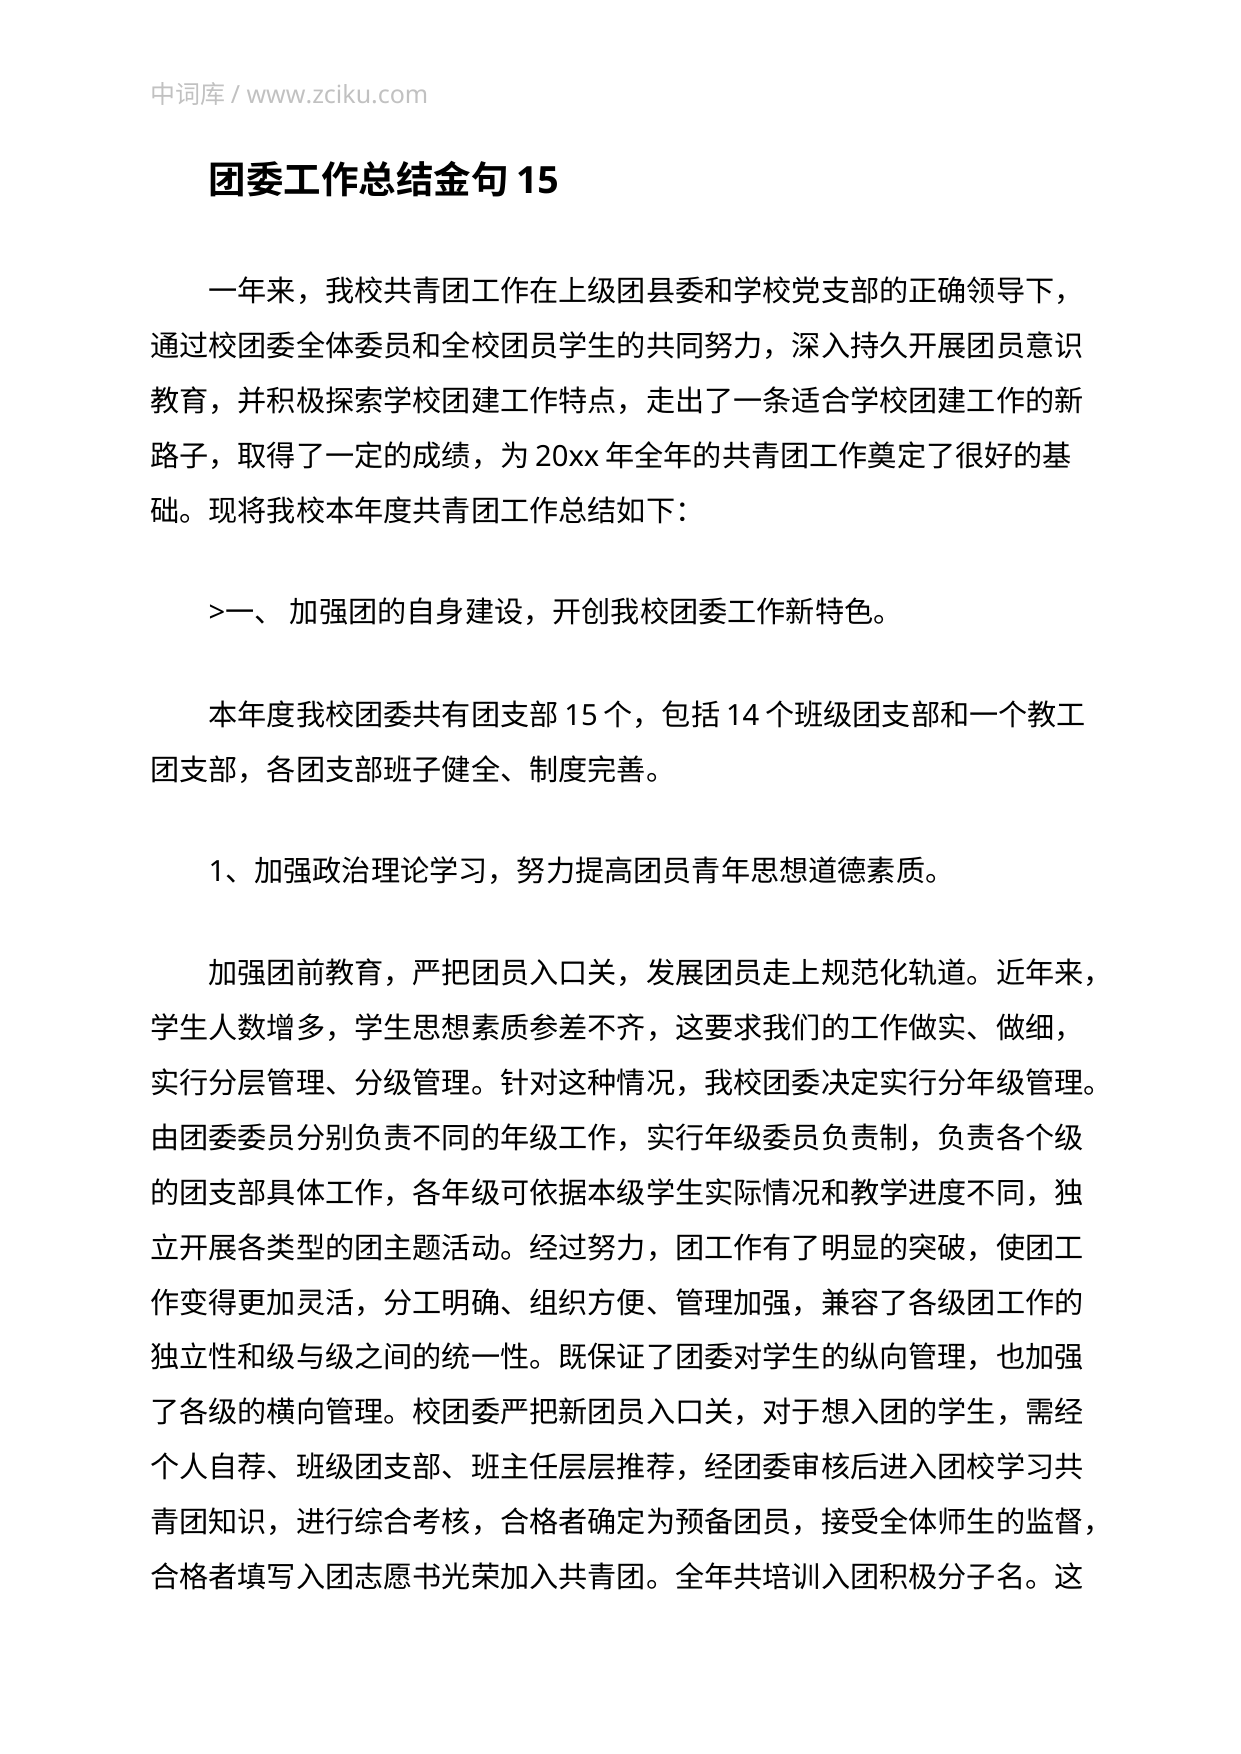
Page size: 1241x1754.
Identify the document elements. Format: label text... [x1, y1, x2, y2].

text 团委工作总结金句15 [150, 150, 1090, 204]
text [150, 950, 1090, 1596]
text >一、 加强团的自身建设，开创我校团委工作新特色。 [150, 589, 1090, 631]
text 1、加强政治理论学习，努力提高团员青年思想道德素质。 [150, 848, 1090, 890]
text 本年度我校团委共有团支部15个，包括14个班级团支部和一个教工团支部，各团支部班子健全、制度完善。 [150, 691, 1090, 788]
text 一年来，我校共青团工作在上级团县委和学校党支部的正确领导下，通过校团委全体委员和全校团员学生的共同努力，深入持久开展团员意识教育，并积极探索学校团建工作特点，走出了一条适合学校团建工作的新路子，取得了一定的成绩，为20xx年全年的共青团工作奠定了很好的基础。现将我校本年度共青团工作总结如下： [150, 268, 1090, 529]
